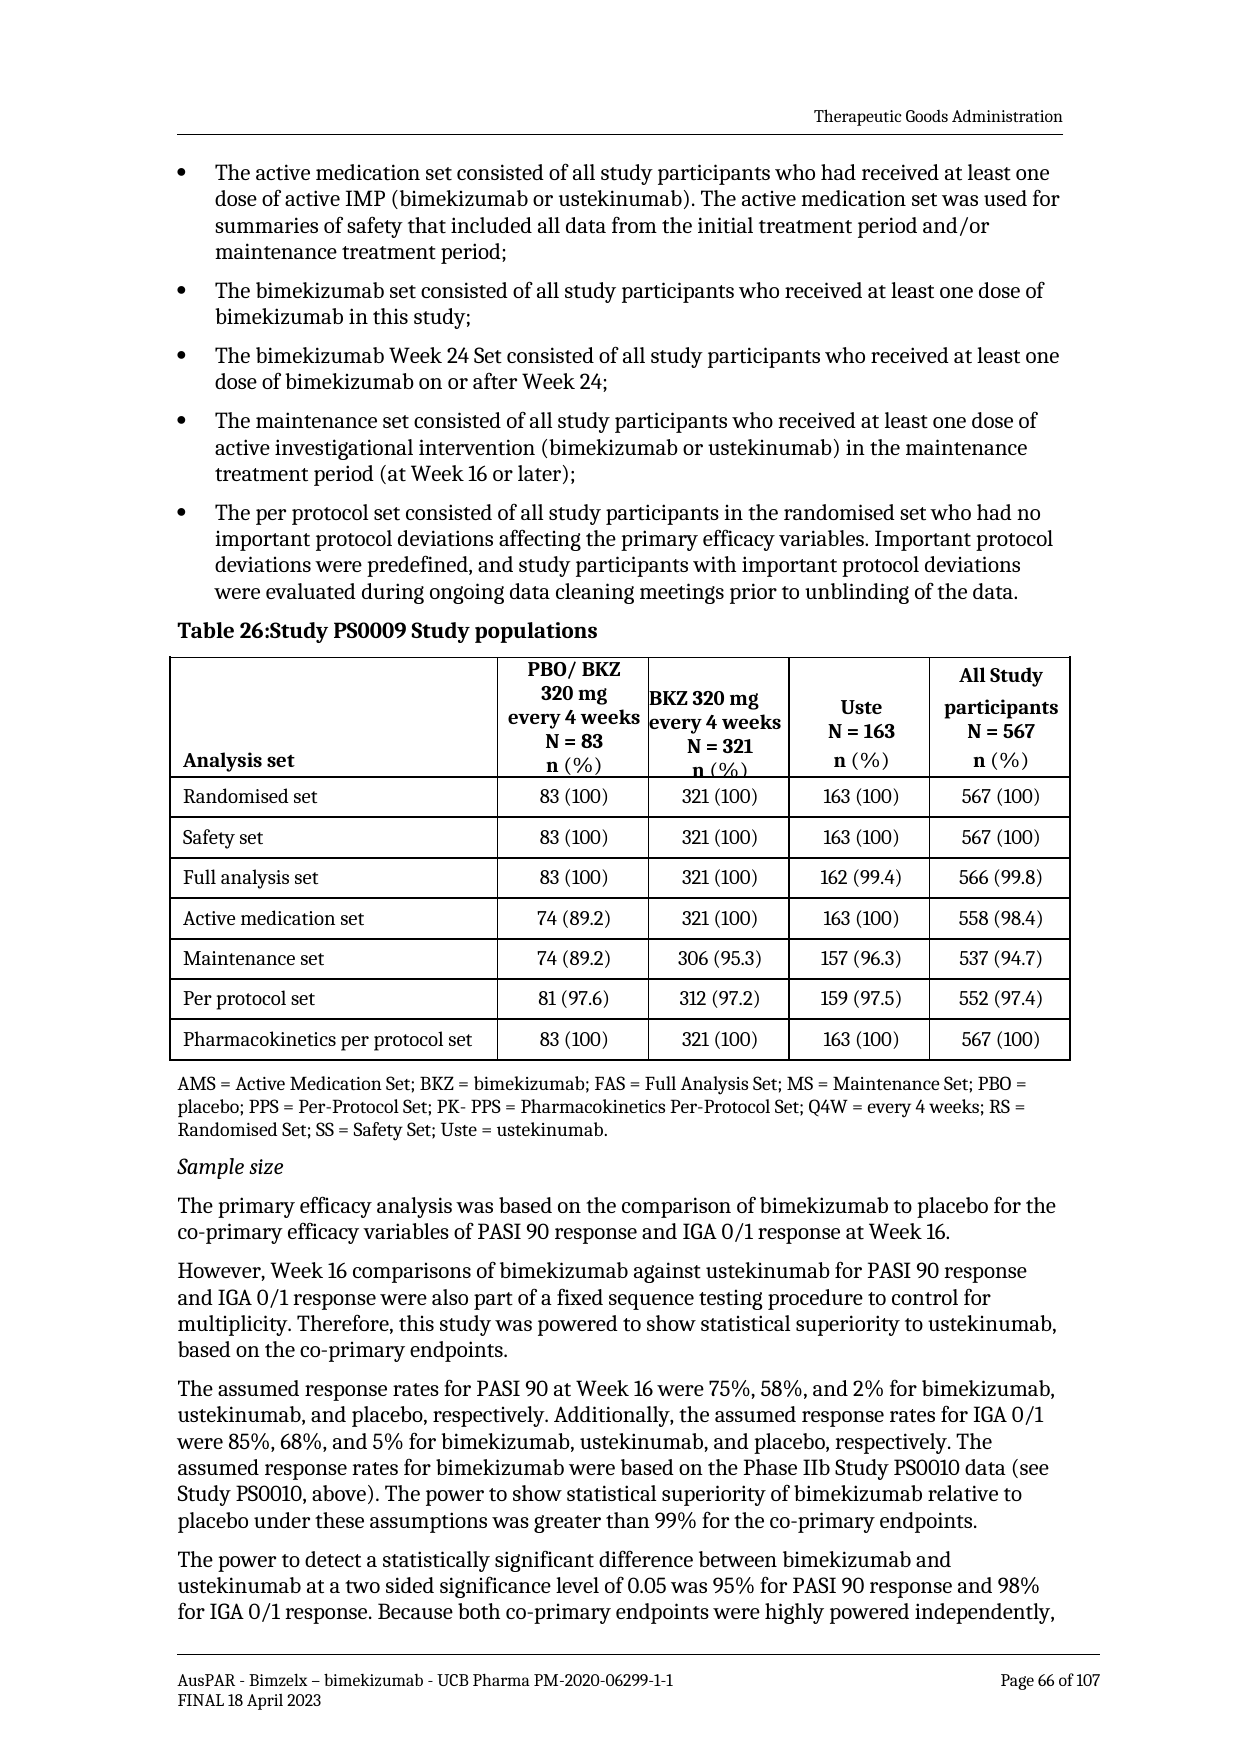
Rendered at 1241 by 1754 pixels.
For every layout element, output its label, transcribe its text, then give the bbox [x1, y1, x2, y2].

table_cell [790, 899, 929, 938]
title Table 26:Study PS0009 Study populations [177, 617, 1063, 644]
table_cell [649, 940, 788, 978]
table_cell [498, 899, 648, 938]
list The maintenance set consisted of all study participants who received at least one dose of active investigational intervention (bimekizumab or ustekinumab) in the maintenance treatment period (at Week 16 or later); [177, 408, 1063, 487]
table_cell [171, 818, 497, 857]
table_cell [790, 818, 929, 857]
text AMS = Active Medication Set; BKZ = bimekizumab; FAS = Full Analysis Set; MS = Maintenance Set; PBO = placebo; PPS = Per-Protocol Set; PK- PPS = Pharmacokinetics Per-Protocol Set; Q4W = every 4 weeks; RS = Randomised Set; SS = Safety Set; Uste = ustekinumab. [177, 1073, 1063, 1141]
list The per protocol set consisted of all study participants in the randomised set who had no important protocol deviations affecting the primary efficacy variables. Important protocol deviations were predefined, and study participants with important protocol deviations were evaluated during ongoing data cleaning meetings prior to unblinding of the data. [177, 499, 1063, 605]
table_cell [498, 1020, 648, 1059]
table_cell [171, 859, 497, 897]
list The bimekizumab set consisted of all study participants who received at least one dose of bimekizumab in this study; [177, 278, 1063, 330]
list The active medication set consisted of all study participants who had received at least one dose of active IMP (bimekizumab or ustekinumab). The active medication set was used for summaries of safety that included all data from the initial treatment period and/or maintenance treatment period; [177, 160, 1063, 265]
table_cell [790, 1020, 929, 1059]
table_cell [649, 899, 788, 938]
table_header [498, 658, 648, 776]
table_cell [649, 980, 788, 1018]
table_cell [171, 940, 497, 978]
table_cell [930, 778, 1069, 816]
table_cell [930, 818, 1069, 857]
subtitle Sample size [177, 1154, 1063, 1180]
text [177, 1546, 1063, 1626]
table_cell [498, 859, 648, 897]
list The bimekizumab Week 24 Set consisted of all study participants who received at least one dose of bimekizumab on or after Week 24; [177, 343, 1063, 396]
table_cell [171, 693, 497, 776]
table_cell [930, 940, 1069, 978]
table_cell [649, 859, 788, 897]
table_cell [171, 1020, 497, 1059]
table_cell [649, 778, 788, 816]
text The primary efficacy analysis was based on the comparison of bimekizumab to placebo for the co-primary efficacy variables of PASI 90 response and IGA 0/1 response at Week 16. [177, 1193, 1063, 1245]
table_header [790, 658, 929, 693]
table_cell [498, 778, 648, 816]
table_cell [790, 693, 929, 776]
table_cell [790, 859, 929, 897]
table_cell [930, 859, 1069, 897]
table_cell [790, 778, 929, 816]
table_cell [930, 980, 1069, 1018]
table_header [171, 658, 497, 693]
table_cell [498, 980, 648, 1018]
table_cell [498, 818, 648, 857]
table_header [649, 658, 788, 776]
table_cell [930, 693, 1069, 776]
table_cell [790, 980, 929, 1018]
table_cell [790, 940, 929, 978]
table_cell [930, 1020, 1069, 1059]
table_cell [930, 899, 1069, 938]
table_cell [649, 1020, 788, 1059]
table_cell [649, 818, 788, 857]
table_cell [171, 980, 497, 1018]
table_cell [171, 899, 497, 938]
text However, Week 16 comparisons of bimekizumab against ustekinumab for PASI 90 response and IGA 0/1 response were also part of a fixed sequence testing procedure to control for multiplicity. Therefore, this study was powered to show statistical superiority to ustekinumab, based on the co-primary endpoints. [177, 1258, 1063, 1363]
text The assumed response rates for PASI 90 at Week 16 were 75%, 58%, and 2% for bimekizumab, ustekinumab, and placebo, respectively. Additionally, the assumed response rates for IGA 0/1 were 85%, 68%, and 5% for bimekizumab, ustekinumab, and placebo, respectively. The assumed response rates for bimekizumab were based on the Phase IIb Study PS0010 data (see Study PS0010, above). The power to show statistical superiority of bimekizumab relative to placebo under these assumptions was greater than 99% for the co-primary endpoints. [177, 1376, 1063, 1534]
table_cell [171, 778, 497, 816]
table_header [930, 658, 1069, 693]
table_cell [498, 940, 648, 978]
